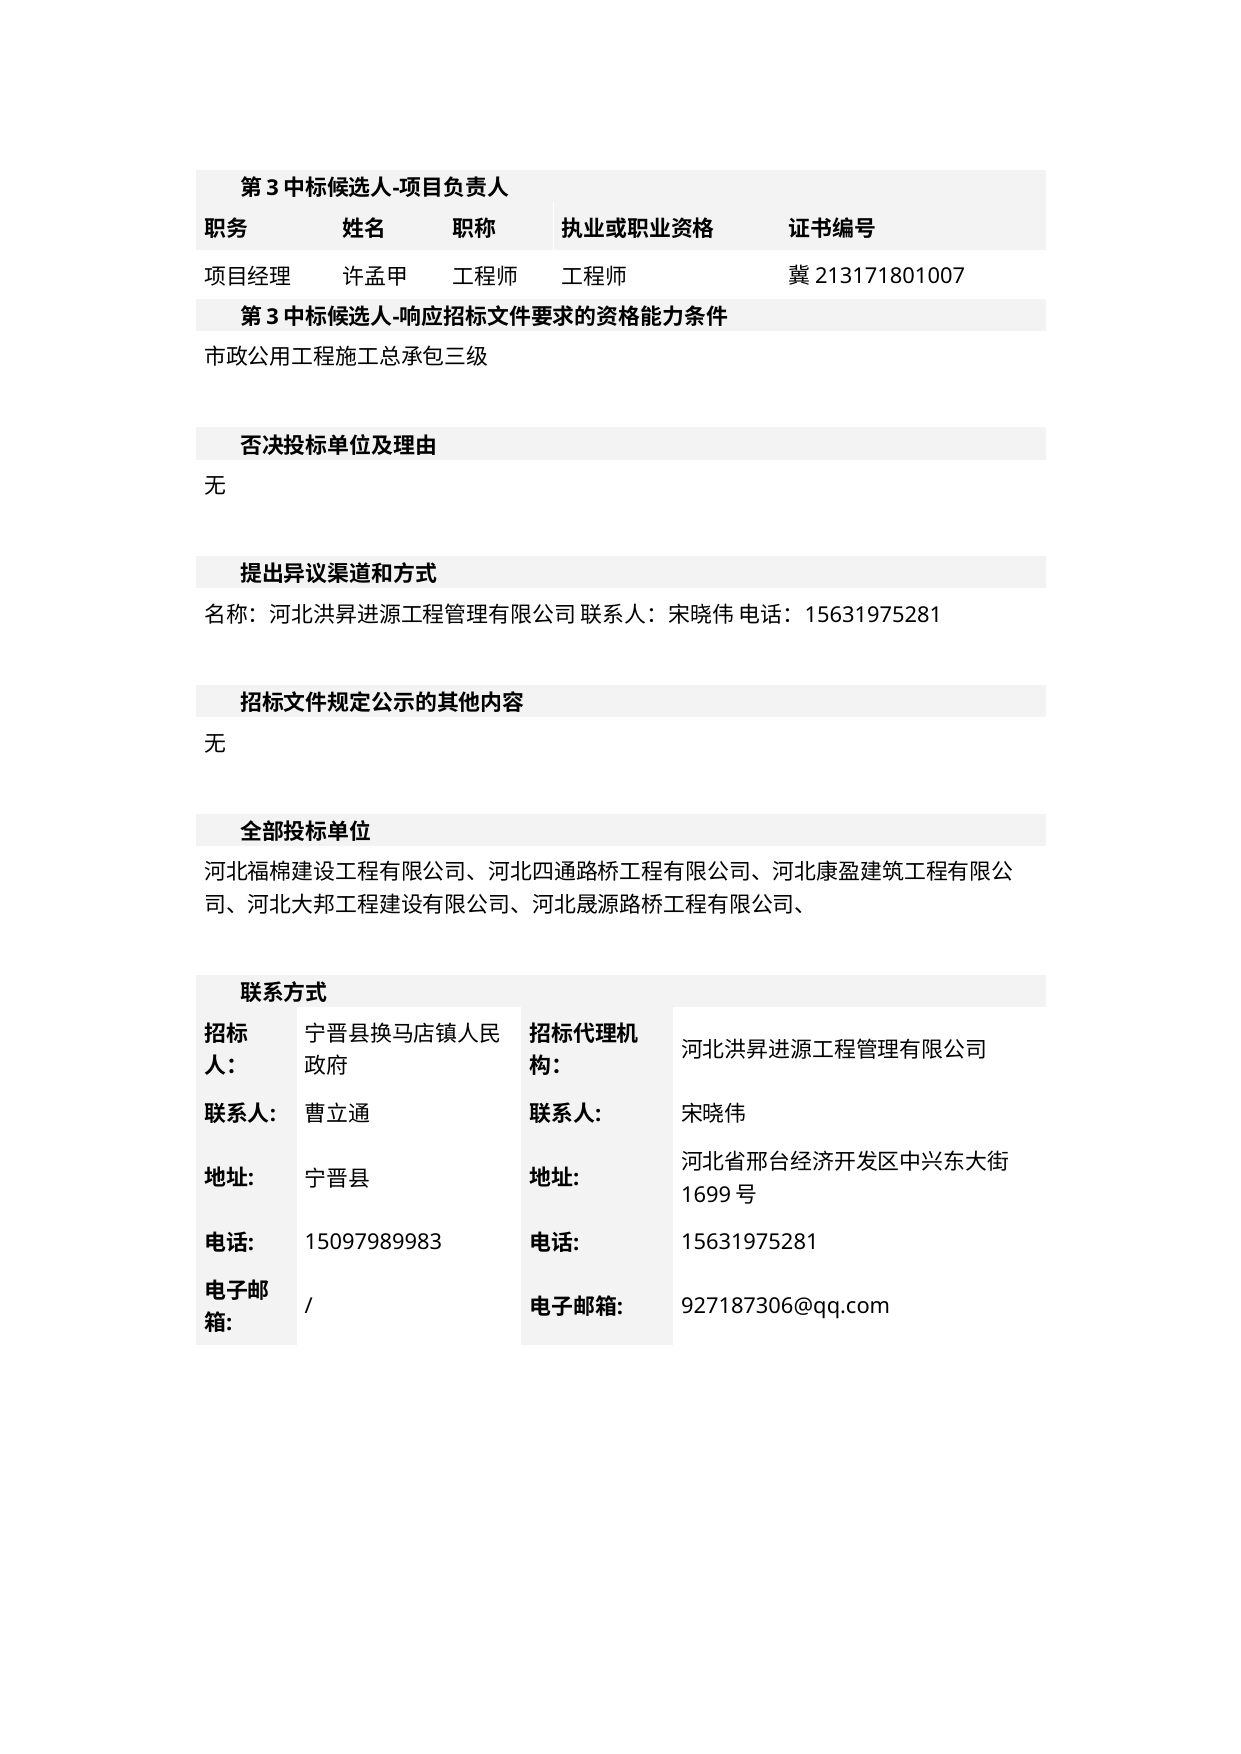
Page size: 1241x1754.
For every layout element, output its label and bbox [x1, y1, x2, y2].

table_cell [188, 806, 1053, 967]
table_cell [188, 677, 1053, 806]
table_cell [188, 967, 1053, 1386]
table_cell [188, 162, 1053, 419]
table_cell [188, 420, 1053, 548]
table_cell [188, 548, 1053, 677]
